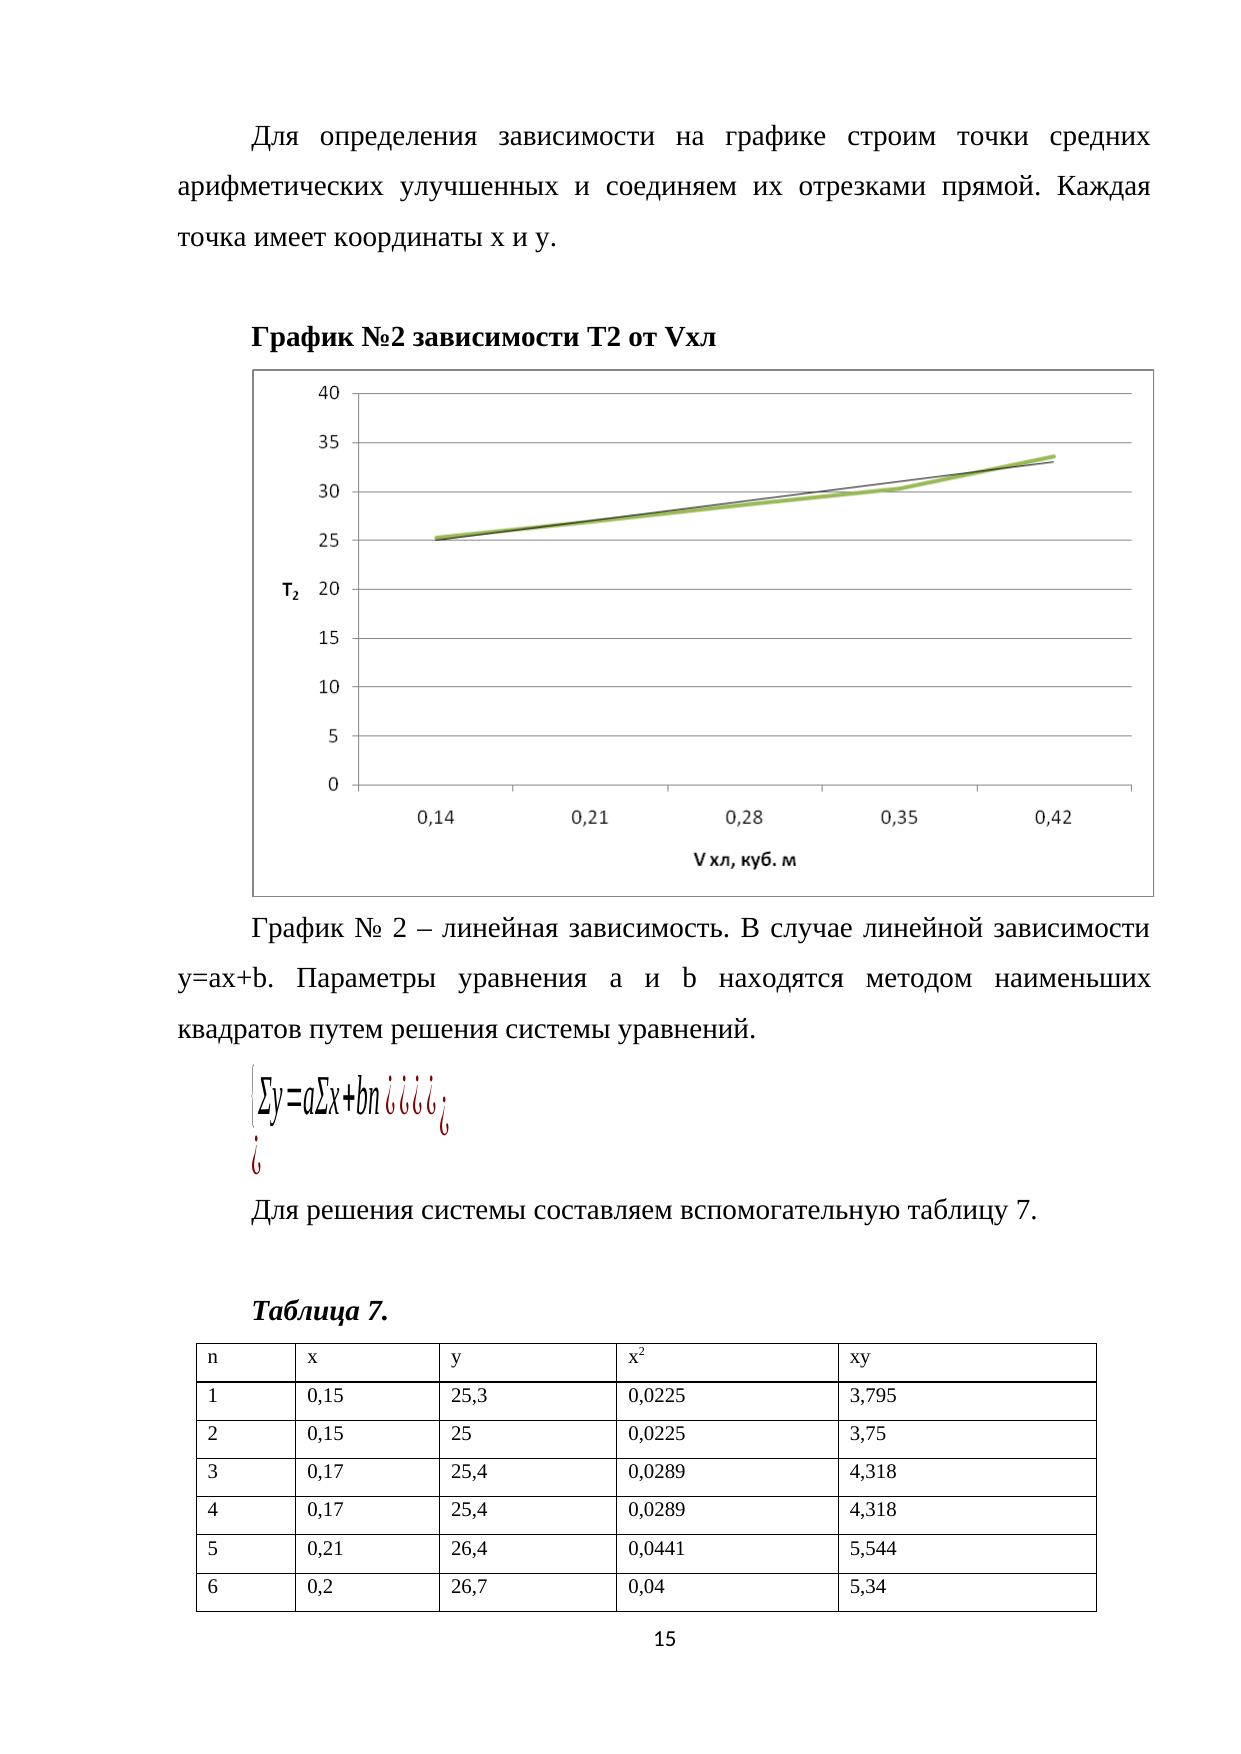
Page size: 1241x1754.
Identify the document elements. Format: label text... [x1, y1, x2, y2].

table_cell 0,04 [617, 1574, 838, 1611]
table_cell 5,544 [839, 1535, 1096, 1573]
table_cell 0,0225 [617, 1383, 838, 1420]
table_cell 26,7 [440, 1574, 616, 1611]
table_cell 0,17 [296, 1459, 439, 1496]
text Таблица 7. [177, 1293, 1152, 1326]
picture [251, 369, 1155, 897]
text График №2 зависимости Т2 от Vхл [177, 319, 1152, 353]
table_cell 0,0289 [617, 1497, 838, 1534]
table_header n [197, 1344, 295, 1381]
table_cell 25,4 [440, 1459, 616, 1496]
table_cell 0,17 [296, 1497, 439, 1534]
table_cell 25 [440, 1421, 616, 1458]
table_cell 5,34 [839, 1574, 1096, 1611]
table_header x2 [617, 1344, 838, 1381]
table_cell 6 [197, 1574, 295, 1611]
table_cell 0,15 [296, 1421, 439, 1458]
table_header x [296, 1344, 439, 1381]
table_cell 5 [197, 1535, 295, 1573]
table_cell 4,318 [839, 1459, 1096, 1496]
table_cell 0,21 [296, 1535, 439, 1573]
table_cell 3,795 [839, 1383, 1096, 1420]
table_cell 4 [197, 1497, 295, 1534]
table_cell 3,75 [839, 1421, 1096, 1458]
table_cell 25,4 [440, 1497, 616, 1534]
text Для решения системы составляем вспомогательную таблицу 7. [177, 1192, 1152, 1226]
table_cell 0,15 [296, 1383, 439, 1420]
text Для определения зависимости на графике строим точки средних арифметических улучшенных и соединяем их отрезками прямой. Каждая точка имеет координаты x и у. [177, 118, 1152, 252]
table_cell 0,0289 [617, 1459, 838, 1496]
table_cell 4,318 [839, 1497, 1096, 1534]
table_cell 3 [197, 1459, 295, 1496]
table_cell 25,3 [440, 1383, 616, 1420]
table_cell 0,0225 [617, 1421, 838, 1458]
table_cell 26,4 [440, 1535, 616, 1573]
table_header y [440, 1344, 616, 1381]
table_cell 0,0441 [617, 1535, 838, 1573]
table_cell 2 [197, 1421, 295, 1458]
table_cell 0,2 [296, 1574, 439, 1611]
table_cell 1 [197, 1383, 295, 1420]
table_header xy [839, 1344, 1096, 1381]
text График № 2 – линейная зависимость. В случае линейной зависимости у=ах+b. Параметры уравнения a и b находятся методом наименьших квадратов путем решения системы уравнений. [177, 910, 1152, 1044]
